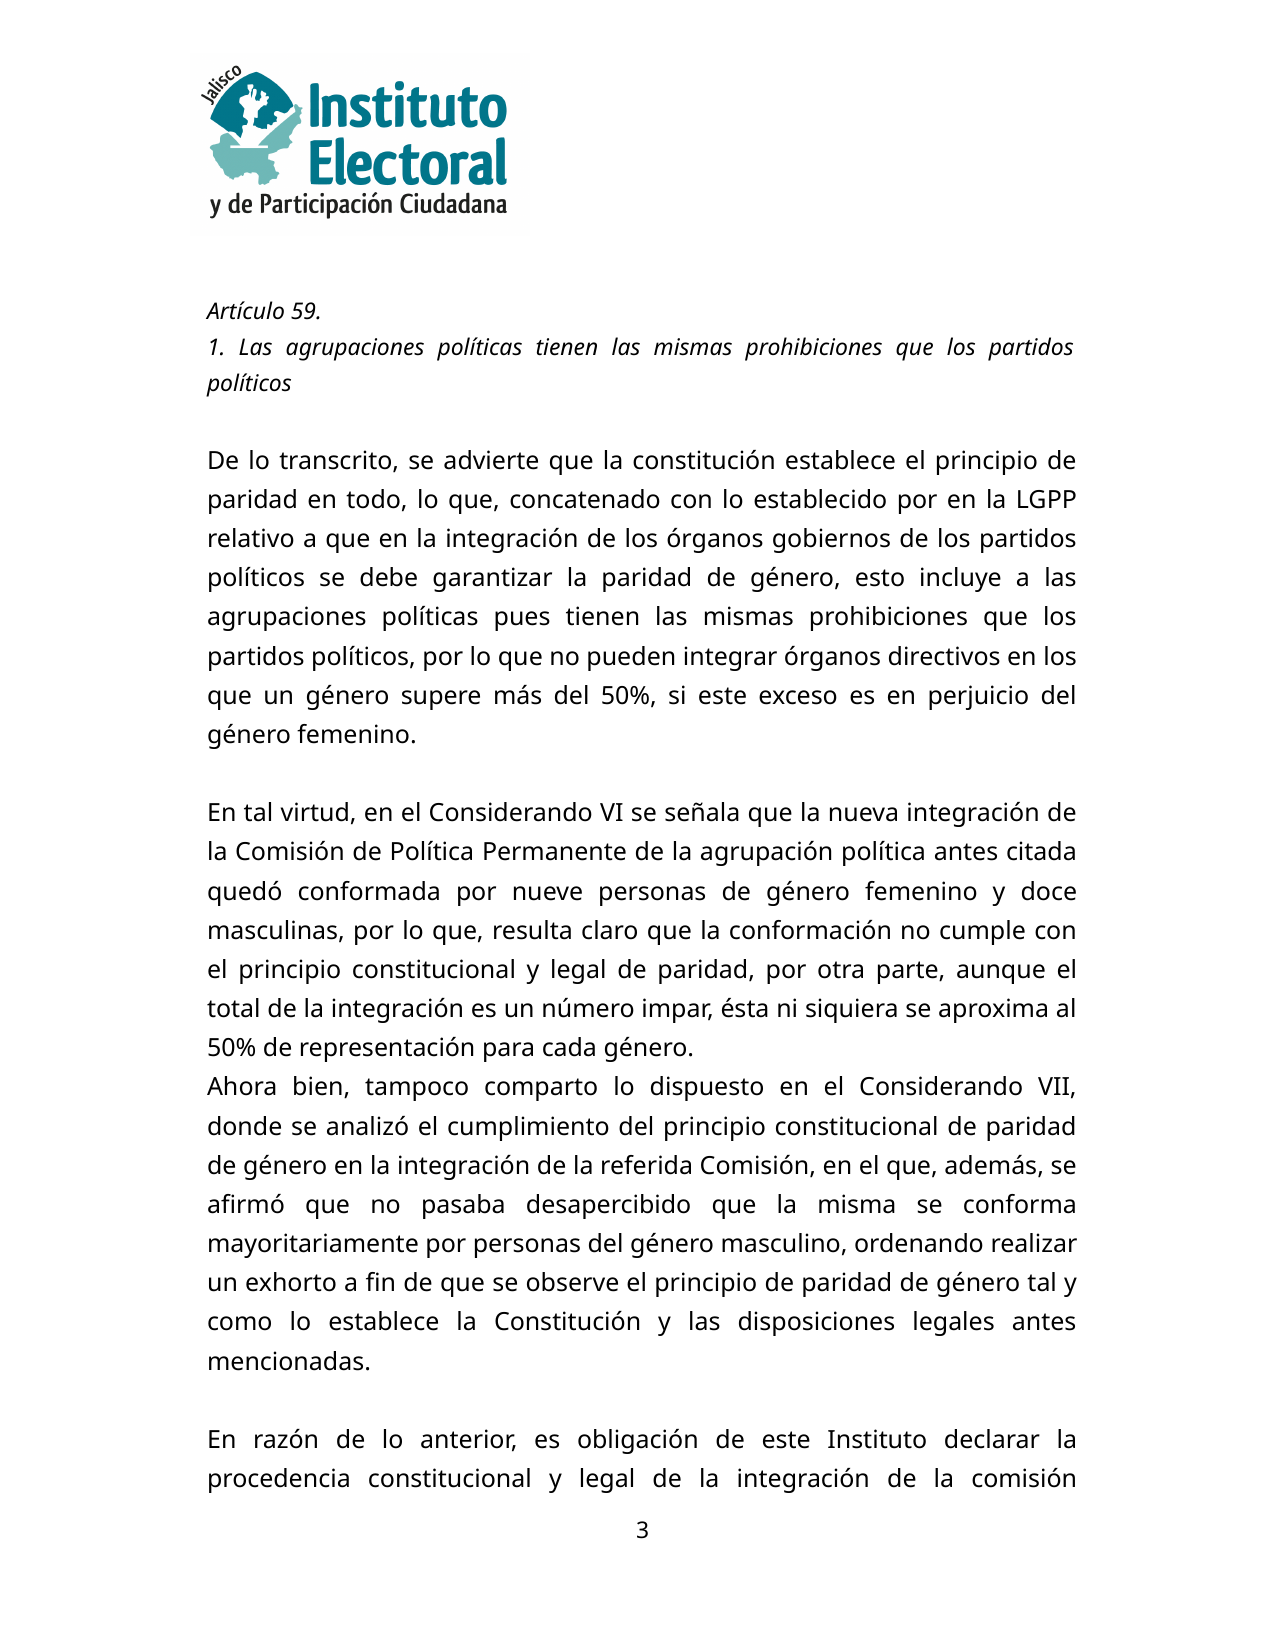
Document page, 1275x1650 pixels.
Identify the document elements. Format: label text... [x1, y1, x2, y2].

text Artículo 59. [207, 295, 1078, 327]
text 1. Las agrupaciones políticas tienen las mismas prohibiciones que los partidos políticos [207, 331, 1078, 398]
text Ahora bien, tampoco comparto lo dispuesto en el Considerando VII, donde se analizó el cumplimiento del principio constitucional de paridad de género en la integración de la referida Comisión, en el que, además, se afirmó que no pasaba desapercibido que la misma se conforma mayoritariamente por personas del género masculino, ordenando realizar un exhorto a fin de que se observe el principio de paridad de género tal y como lo establece la Constitución y las disposiciones legales antes mencionadas. [207, 1069, 1078, 1377]
text De lo transcrito, se advierte que la constitución establece el principio de paridad en todo, lo que, concatenado con lo establecido por en la LGPP relativo a que en la integración de los órganos gobiernos de los partidos políticos se debe garantizar la paridad de género, esto incluye a las agrupaciones políticas pues tienen las mismas prohibiciones que los partidos políticos, por lo que no pueden integrar órganos directivos en los que un género supere más del 50%, si este exceso es en perjuicio del género femenino. [207, 442, 1078, 751]
text En tal virtud, en el Considerando VI se señala que la nueva integración de la Comisión de Política Permanente de la agrupación política antes citada quedó conformada por nueve personas de género femenino y doce masculinas, por lo que, resulta claro que la conformación no cumple con el principio constitucional y legal de paridad, por otra parte, aunque el total de la integración es un número impar, ésta ni siquiera se aproxima al 50% de representación para cada género. [207, 795, 1078, 1064]
picture [190, 53, 531, 236]
